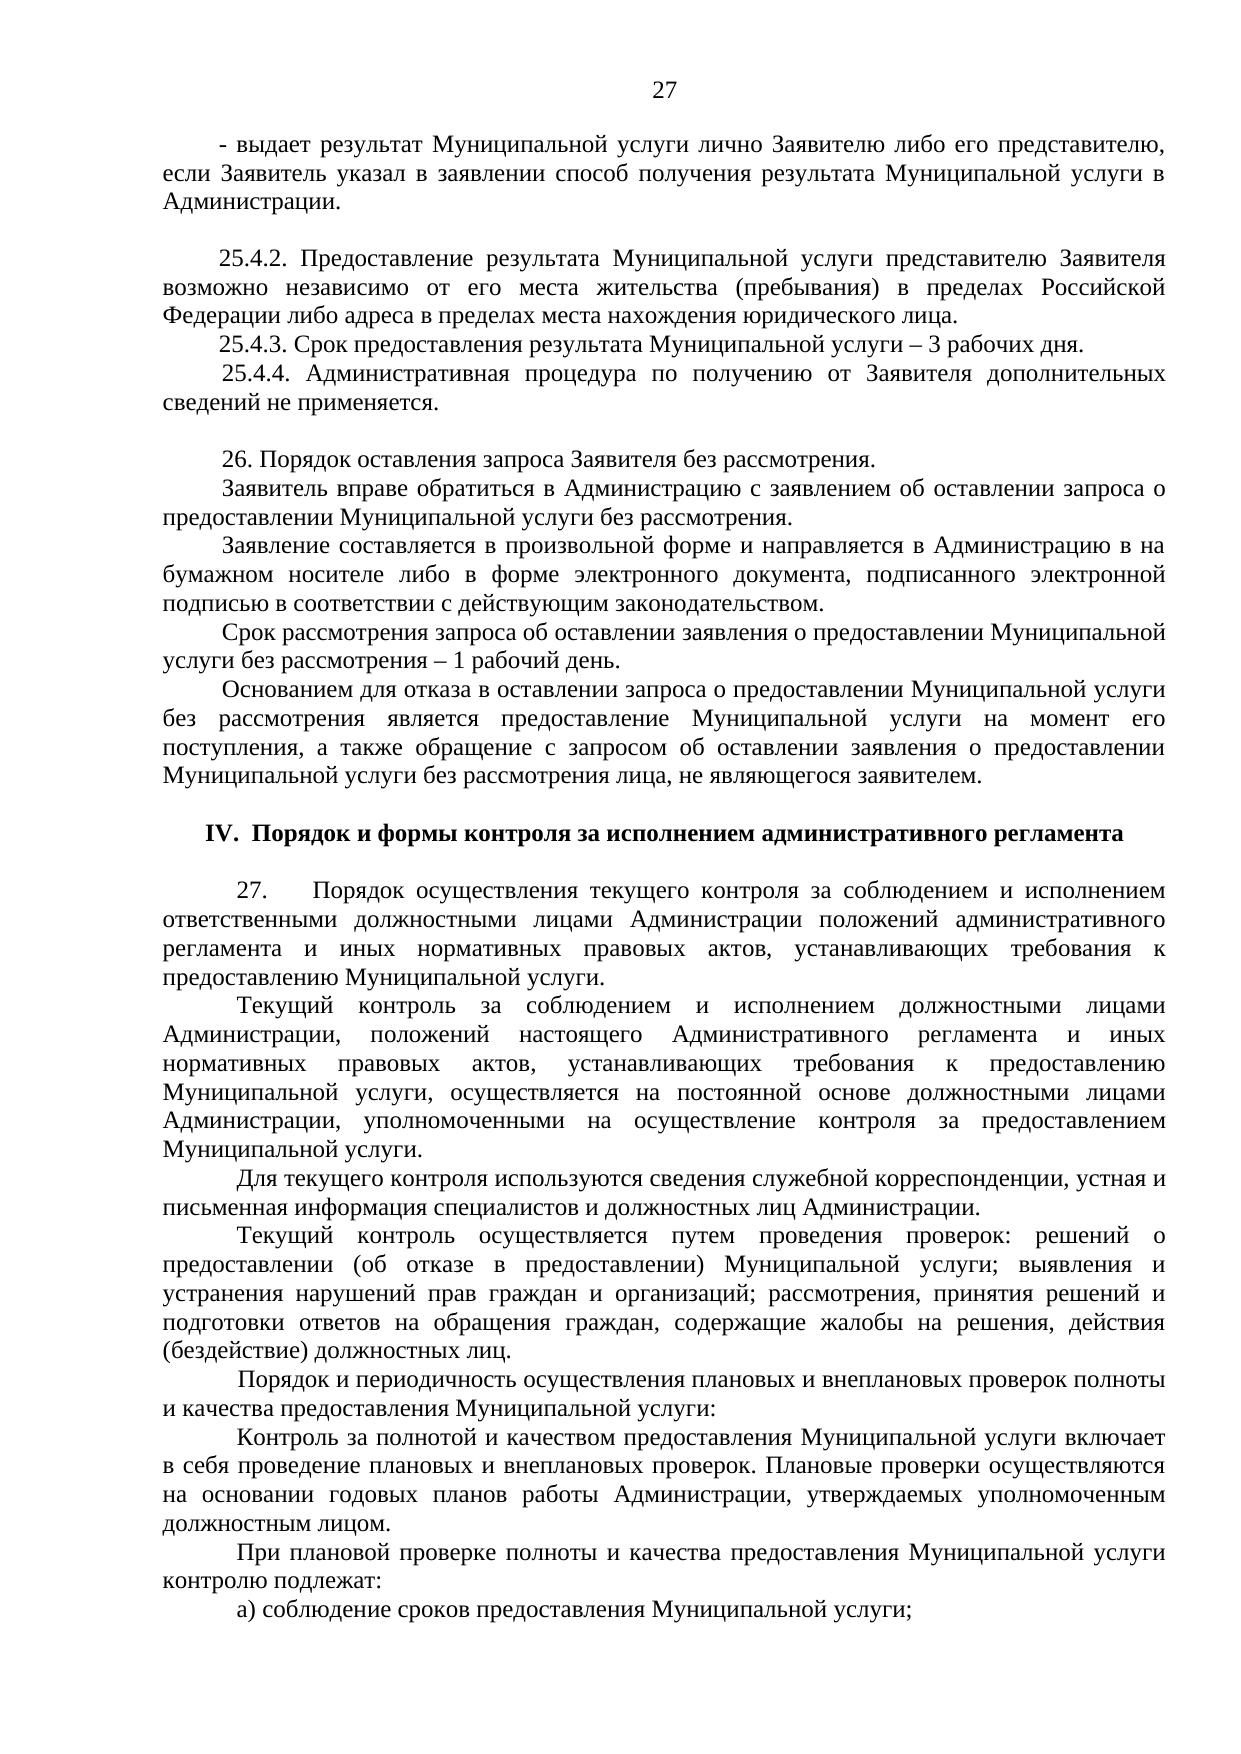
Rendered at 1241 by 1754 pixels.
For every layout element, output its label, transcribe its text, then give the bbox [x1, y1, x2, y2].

text 25.4.4. Административная процедура по получению от Заявителя дополнительных сведений не применяется. [162, 358, 1167, 416]
text Заявитель вправе обратиться в Администрацию с заявлением об оставлении запроса о предоставлении Муниципальной услуги без рассмотрения. [162, 473, 1167, 531]
text Основанием для отказа в оставлении запроса о предоставлении Муниципальной услуги без рассмотрения является предоставление Муниципальной услуги на момент его поступления, а также обращение с запросом об оставлении заявления о предоставлении Муниципальной услуги без рассмотрения лица, не являющегося заявителем. [162, 674, 1167, 789]
text 27. Порядок осуществления текущего контроля за соблюдением и исполнением ответственными должностными лицами Администрации положений административного регламента и иных нормативных правовых актов, устанавливающих требования к предоставлению Муниципальной услуги. [162, 876, 1167, 991]
text IV. Порядок и формы контроля за исполнением административного регламента [162, 818, 1167, 847]
text Порядок и периодичность осуществления плановых и внеплановых проверок полноты и качества предоставления Муниципальной услуги: [162, 1364, 1167, 1422]
text 25.4.3. Срок предоставления результата Муниципальной услуги – 3 рабочих дня. [162, 329, 1167, 358]
text Контроль за полнотой и качеством предоставления Муниципальной услуги включает в себя проведение плановых и внеплановых проверок. Плановые проверки осуществляются на основании годовых планов работы Администрации, утверждаемых уполномоченным должностным лицом. [162, 1422, 1167, 1537]
text - выдает результат Муниципальной услуги лично Заявителю либо его представителю, если Заявитель указал в заявлении способ получения результата Муниципальной услуги в Администрации. [162, 129, 1167, 215]
text Текущий контроль за соблюдением и исполнением должностными лицами Администрации, положений настоящего Административного регламента и иных нормативных правовых актов, устанавливающих требования к предоставлению Муниципальной услуги, осуществляется на постоянной основе должностными лицами Администрации, уполномоченными на осуществление контроля за предоставлением Муниципальной услуги. [162, 991, 1167, 1163]
text а) соблюдение сроков предоставления Муниципальной услуги; [162, 1594, 1167, 1623]
text Для текущего контроля используются сведения служебной корреспонденции, устная и письменная информация специалистов и должностных лиц Администрации. [162, 1163, 1167, 1221]
text Заявление составляется в произвольной форме и направляется в Администрацию в на бумажном носителе либо в форме электронного документа, подписанного электронной подписью в соответствии с действующим законодательством. [162, 531, 1167, 617]
text Текущий контроль осуществляется путем проведения проверок: решений о предоставлении (об отказе в предоставлении) Муниципальной услуги; выявления и устранения нарушений прав граждан и организаций; рассмотрения, принятия решений и подготовки ответов на обращения граждан, содержащие жалобы на решения, действия (бездействие) должностных лиц. [162, 1221, 1167, 1364]
text 25.4.2. Предоставление результата Муниципальной услуги представителю Заявителя возможно независимо от его места жительства (пребывания) в пределах Российской Федерации либо адреса в пределах места нахождения юридического лица. [162, 243, 1167, 329]
text Срок рассмотрения запроса об оставлении заявления о предоставлении Муниципальной услуги без рассмотрения – 1 рабочий день. [162, 617, 1167, 674]
text При плановой проверке полноты и качества предоставления Муниципальной услуги контролю подлежат: [162, 1537, 1167, 1594]
text 26. Порядок оставления запроса Заявителя без рассмотрения. [162, 444, 1167, 473]
